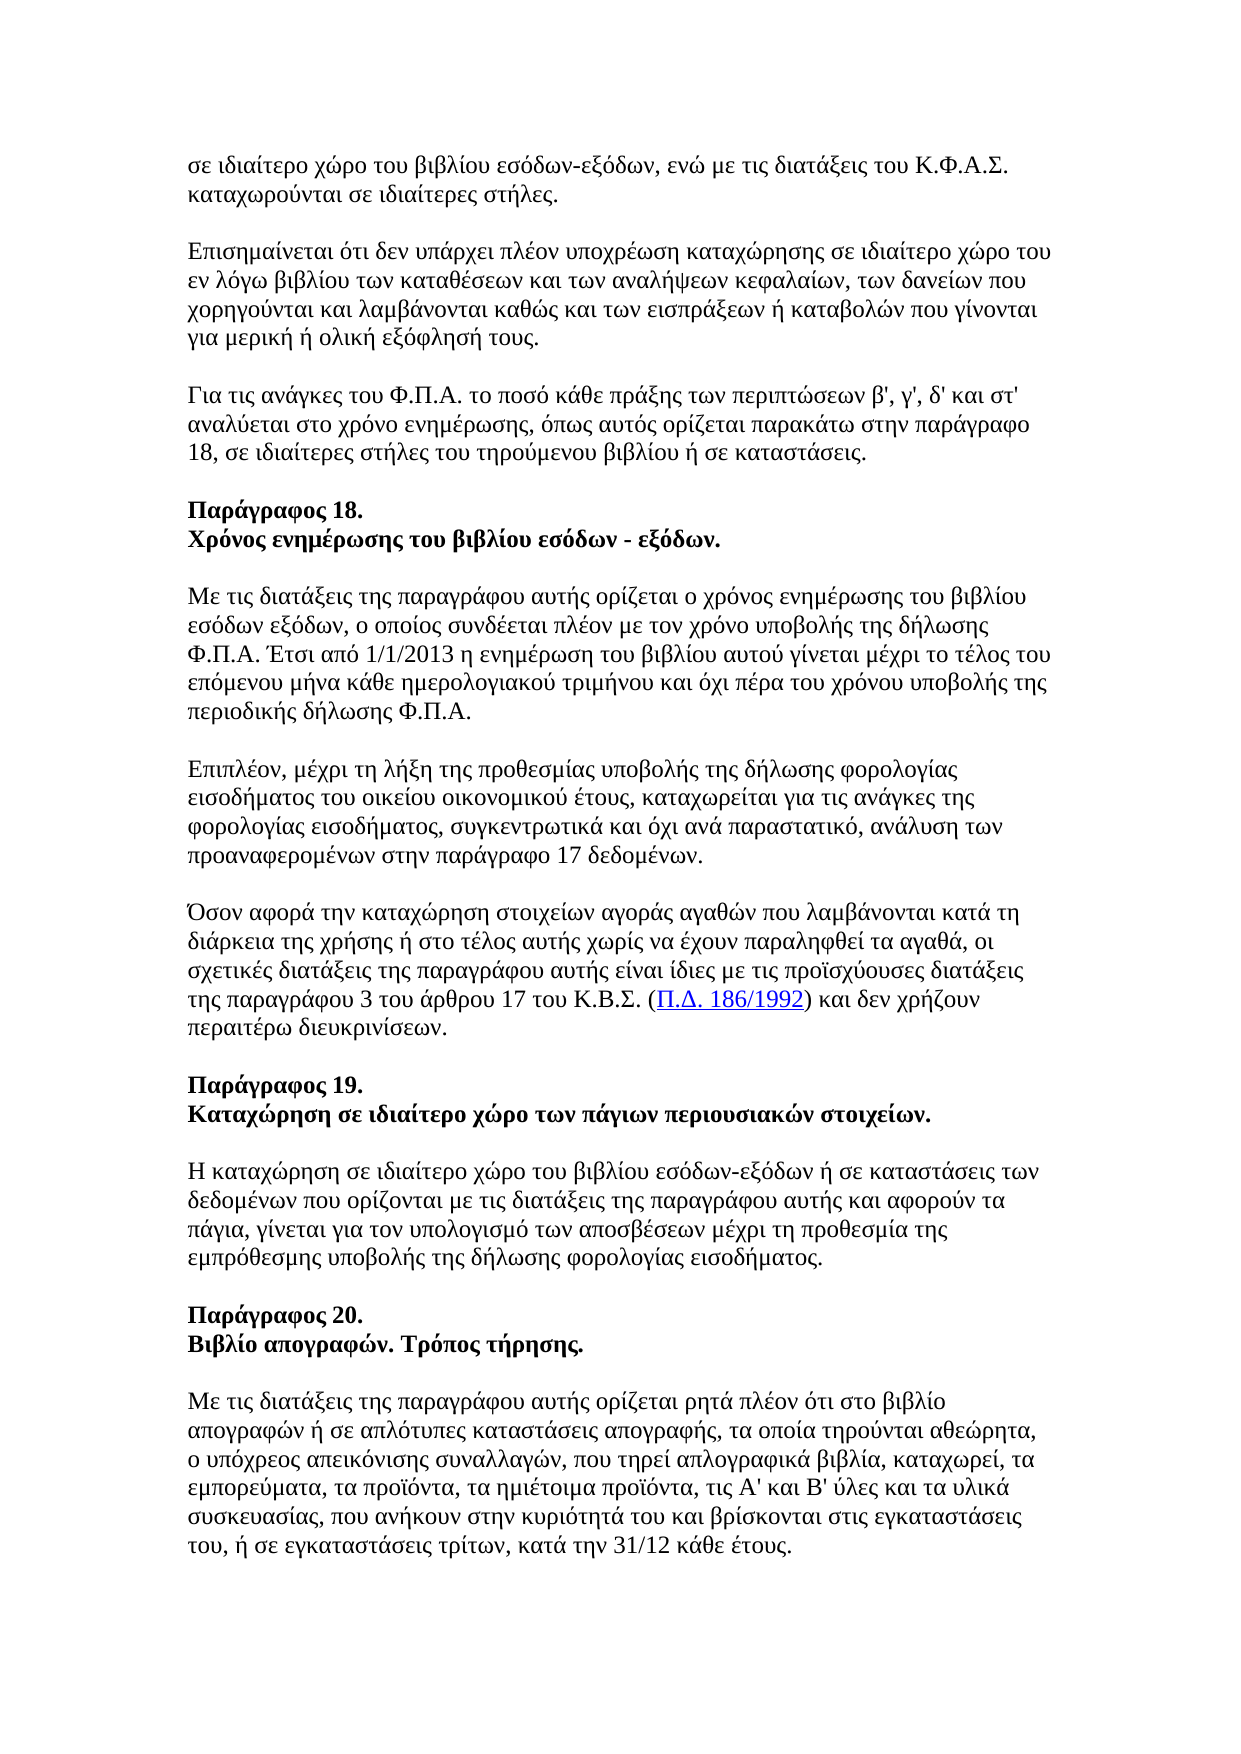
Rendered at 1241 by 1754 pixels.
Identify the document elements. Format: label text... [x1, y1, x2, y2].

text Παράγραφος 18. [187, 495, 1053, 524]
text Όσον αφορά την καταχώρηση στοιχείων αγοράς αγαθών που λαμβάνονται κατά τη διάρκεια της χρήσης ή στο τέλος αυτής χωρίς να έχουν παραληφθεί τα αγαθά, οι σχετικές διατάξεις της παραγράφου αυτής είναι ίδιες με τις προϊσχύουσες διατάξεις της παραγράφου 3 του άρθρου 17 του Κ.Β.Σ. (Π.Δ. 186/1992) και δεν χρήζουν περαιτέρω διευκρινίσεων. [187, 897, 1053, 1041]
text Βιβλίο απογραφών. Τρόπος τήρησης. [187, 1329, 1053, 1357]
text Χρόνος ενημέρωσης του βιβλίου εσόδων - εξόδων. [187, 524, 1053, 552]
text Με τις διατάξεις της παραγράφου αυτής ορίζεται ρητά πλέον ότι στο βιβλίο απογραφών ή σε απλότυπες καταστάσεις απογραφής, τα οποία τηρούνται αθεώρητα, ο υπόχρεος απεικόνισης συναλλαγών, που τηρεί απλογραφικά βιβλία, καταχωρεί, τα εμπορεύματα, τα προϊόντα, τα ημιέτοιμα προϊόντα, τις Α' και Β' ύλες και τα υλικά συσκευασίας, που ανήκουν στην κυριότητά του και βρίσκονται στις εγκαταστάσεις του, ή σε εγκαταστάσεις τρίτων, κατά την 31/12 κάθε έτους. [187, 1386, 1053, 1559]
text Καταχώρηση σε ιδιαίτερο χώρο των πάγιων περιουσιακών στοιχείων. [187, 1099, 1053, 1127]
text Με τις διατάξεις της παραγράφου αυτής ορίζεται ο χρόνος ενημέρωσης του βιβλίου εσόδων εξόδων, ο οποίος συνδέεται πλέον με τον χρόνο υποβολής της δήλωσης Φ.Π.Α. Έτσι από 1/1/2013 η ενημέρωση του βιβλίου αυτού γίνεται μέχρι το τέλος του επόμενου μήνα κάθε ημερολογιακού τριμήνου και όχι πέρα του χρόνου υποβολής της περιοδικής δήλωσης Φ.Π.Α. [187, 581, 1053, 725]
text Παράγραφος 19. [187, 1070, 1053, 1099]
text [187, 150, 1053, 207]
text Η καταχώρηση σε ιδιαίτερο χώρο του βιβλίου εσόδων-εξόδων ή σε καταστάσεις των δεδομένων που ορίζονται με τις διατάξεις της παραγράφου αυτής και αφορούν τα πάγια, γίνεται για τον υπολογισμό των αποσβέσεων μέχρι τη προθεσμία της εμπρόθεσμης υποβολής της δήλωσης φορολογίας εισοδήματος. [187, 1156, 1053, 1271]
text Επισημαίνεται ότι δεν υπάρχει πλέον υποχρέωση καταχώρησης σε ιδιαίτερο χώρο του εν λόγω βιβλίου των καταθέσεων και των αναλήψεων κεφαλαίων, των δανείων που χορηγούνται και λαμβάνονται καθώς και των εισπράξεων ή καταβολών που γίνονται για μερική ή ολική εξόφλησή τους. [187, 236, 1053, 351]
text Παράγραφος 20. [187, 1300, 1053, 1329]
text Για τις ανάγκες του Φ.Π.Α. το ποσό κάθε πράξης των περιπτώσεων β', γ', δ' και στ' αναλύεται στο χρόνο ενημέρωσης, όπως αυτός ορίζεται παρακάτω στην παράγραφο 18, σε ιδιαίτερες στήλες του τηρούμενου βιβλίου ή σε καταστάσεις. [187, 380, 1053, 466]
text Επιπλέον, μέχρι τη λήξη της προθεσμίας υποβολής της δήλωσης φορολογίας εισοδήματος του οικείου οικονομικού έτους, καταχωρείται για τις ανάγκες της φορολογίας εισοδήματος, συγκεντρωτικά και όχι ανά παραστατικό, ανάλυση των προαναφερομένων στην παράγραφο 17 δεδομένων. [187, 754, 1053, 869]
